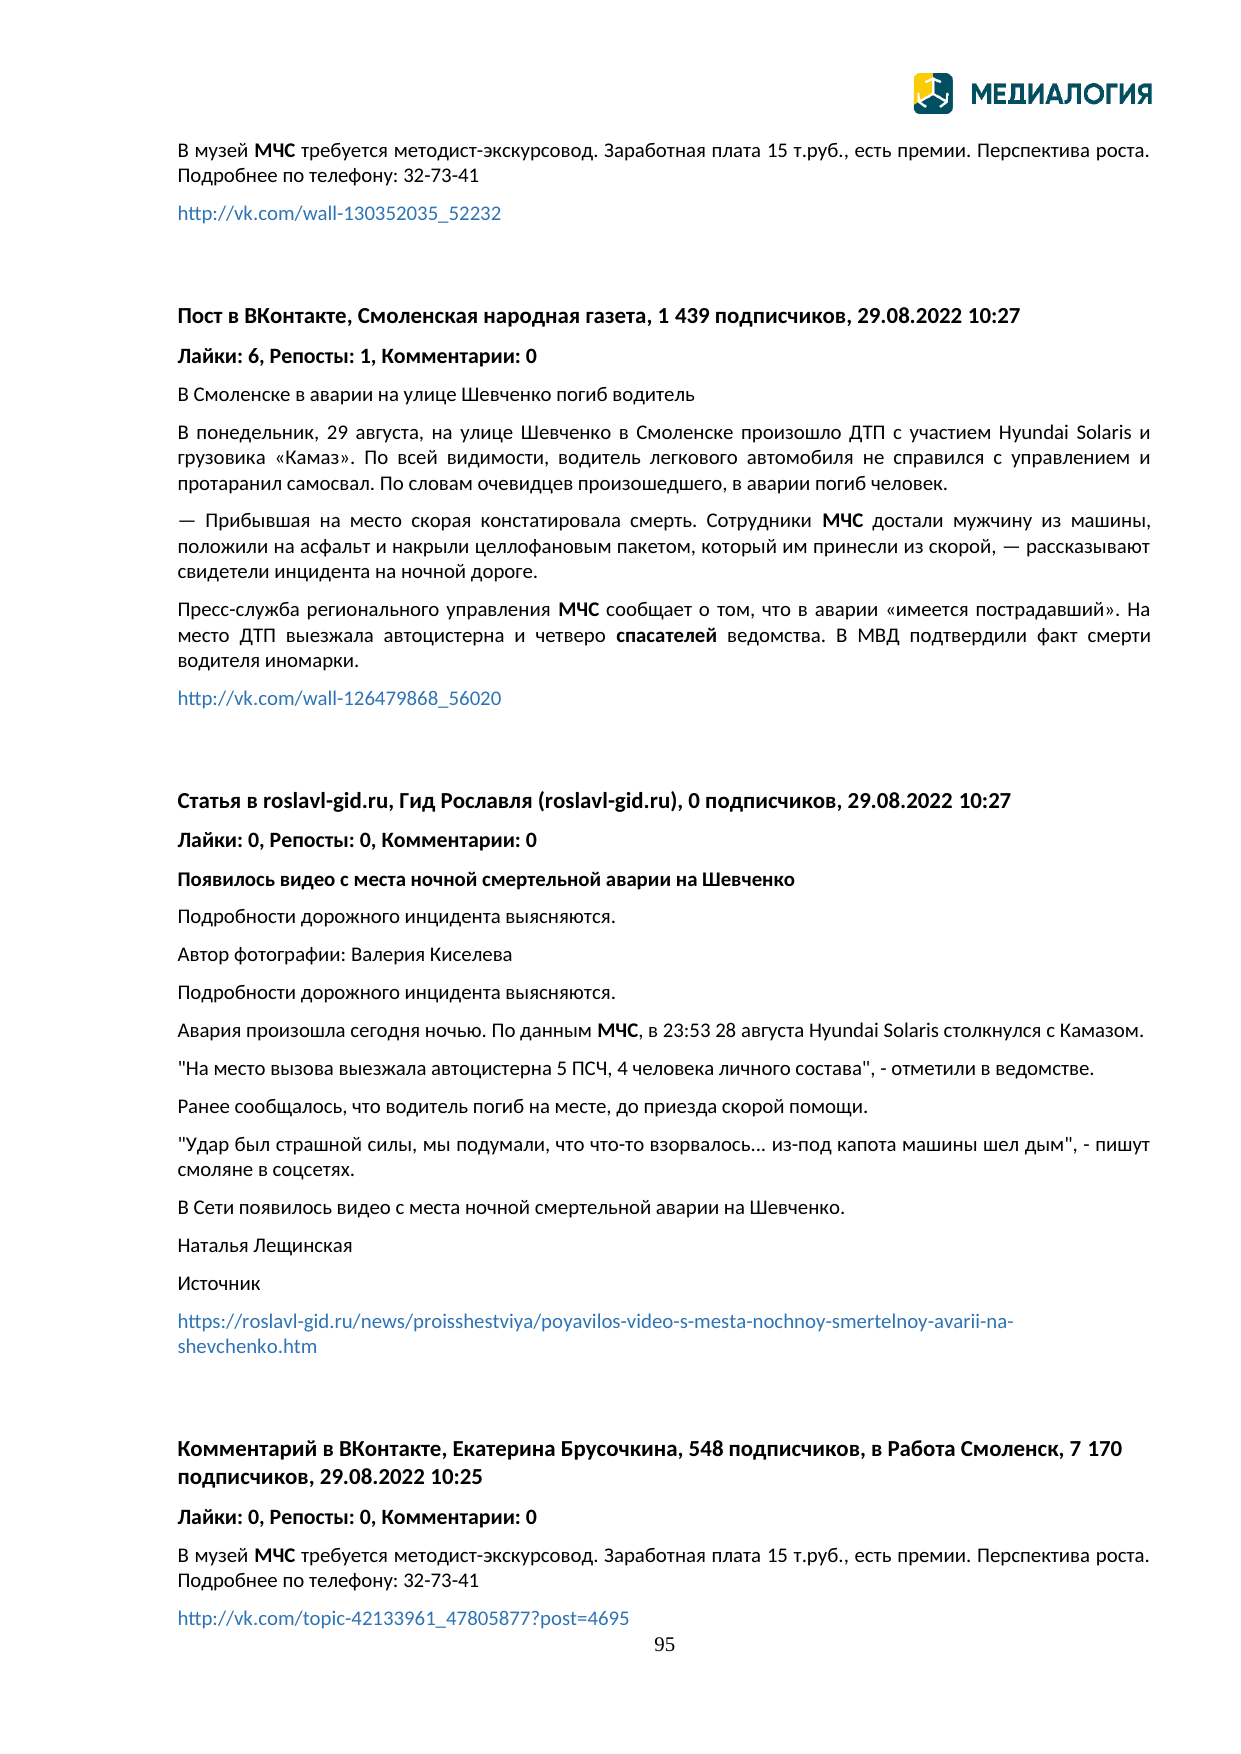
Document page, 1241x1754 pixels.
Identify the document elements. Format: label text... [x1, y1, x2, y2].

text Наталья Лещинская [177, 1232, 1152, 1258]
text Пресс-служба регионального управления МЧС сообщает о том, что в аварии «имеется пострадавший». На место ДТП выезжала автоцистерна и четверо спасателей ведомства. В МВД подтвердили факт смерти водителя иномарки. [177, 596, 1152, 673]
text Статья в roslavl-gid.ru, Гид Рославля (roslavl-gid.ru), 0 подписчиков, 29.08.2022 10:27 [177, 786, 1152, 814]
text "На место вызова выезжала автоцистерна 5 ПСЧ, 4 человека личного состава", - отметили в ведомстве. [177, 1055, 1152, 1081]
text — Прибывшая на место скорая констатировала смерть. Сотрудники МЧС достали мужчину из машины, положили на асфальт и накрыли целлофановым пакетом, который им принесли из скорой, — рассказывают свидетели инцидента на ночной дороге. [177, 508, 1152, 584]
text "Удар был страшной силы, мы подумали, что что-то взорвалось... из-под капота машины шел дым", - пишут смоляне в соцсетях. [177, 1131, 1152, 1182]
text Появилось видео с места ночной смертельной аварии на Шевченко [177, 866, 1152, 891]
picture [913, 73, 1152, 114]
text Ранее сообщалось, что водитель погиб на месте, до приезда скорой помощи. [177, 1093, 1152, 1119]
text Подробности дорожного инцидента выясняются. [177, 904, 1152, 929]
text Пост в ВКонтакте, Смоленская народная газета, 1 439 подписчиков, 29.08.2022 10:27 [177, 301, 1152, 329]
text https://roslavl-gid.ru/news/proisshestviya/poyavilos-video-s-mesta-nochnoy-smertelnoy-avarii-na-shevchenko.htm [177, 1308, 1152, 1359]
text В музей МЧС требуется методист-экскурсовод. Заработная плата 15 т.руб., есть премии. Перспектива роста. Подробнее по телефону: 32-73-41 [177, 137, 1152, 188]
text http://vk.com/wall-126479868_56020 [177, 685, 1152, 711]
text В музей МЧС требуется методист-экскурсовод. Заработная плата 15 т.руб., есть премии. Перспектива роста. Подробнее по телефону: 32-73-41 [177, 1542, 1152, 1593]
text В Смоленске в аварии на улице Шевченко погиб водитель [177, 381, 1152, 406]
text Комментарий в ВКонтакте, Екатерина Брусочкина, 548 подписчиков, в Работа Смоленск, 7 170 подписчиков, 29.08.2022 10:25 [177, 1434, 1152, 1491]
text В понедельник, 29 августа, на улице Шевченко в Смоленске произошло ДТП с участием Hyundai Solaris и грузовика «Камаз». По всей видимости, водитель легкового автомобиля не справился с управлением и протаранил самосвал. По словам очевидцев произошедшего, в аварии погиб человек. [177, 419, 1152, 495]
text В Сети появилось видео с места ночной смертельной аварии на Шевченко. [177, 1194, 1152, 1220]
text http://vk.com/topic-42133961_47805877?post=4695 [177, 1606, 1152, 1631]
text Автор фотографии: Валерия Киселева [177, 942, 1152, 967]
text Лайки: 6, Репосты: 1, Комментарии: 0 [177, 342, 1152, 368]
text Подробности дорожного инцидента выясняются. [177, 979, 1152, 1005]
text Авария произошла сегодня ночью. По данным МЧС, в 23:53 28 августа Hyundai Solaris столкнулся с Камазом. [177, 1017, 1152, 1043]
text Лайки: 0, Репосты: 0, Комментарии: 0 [177, 1503, 1152, 1530]
text Лайки: 0, Репосты: 0, Комментарии: 0 [177, 827, 1152, 853]
text http://vk.com/wall-130352035_52232 [177, 201, 1152, 226]
text Источник [177, 1270, 1152, 1296]
